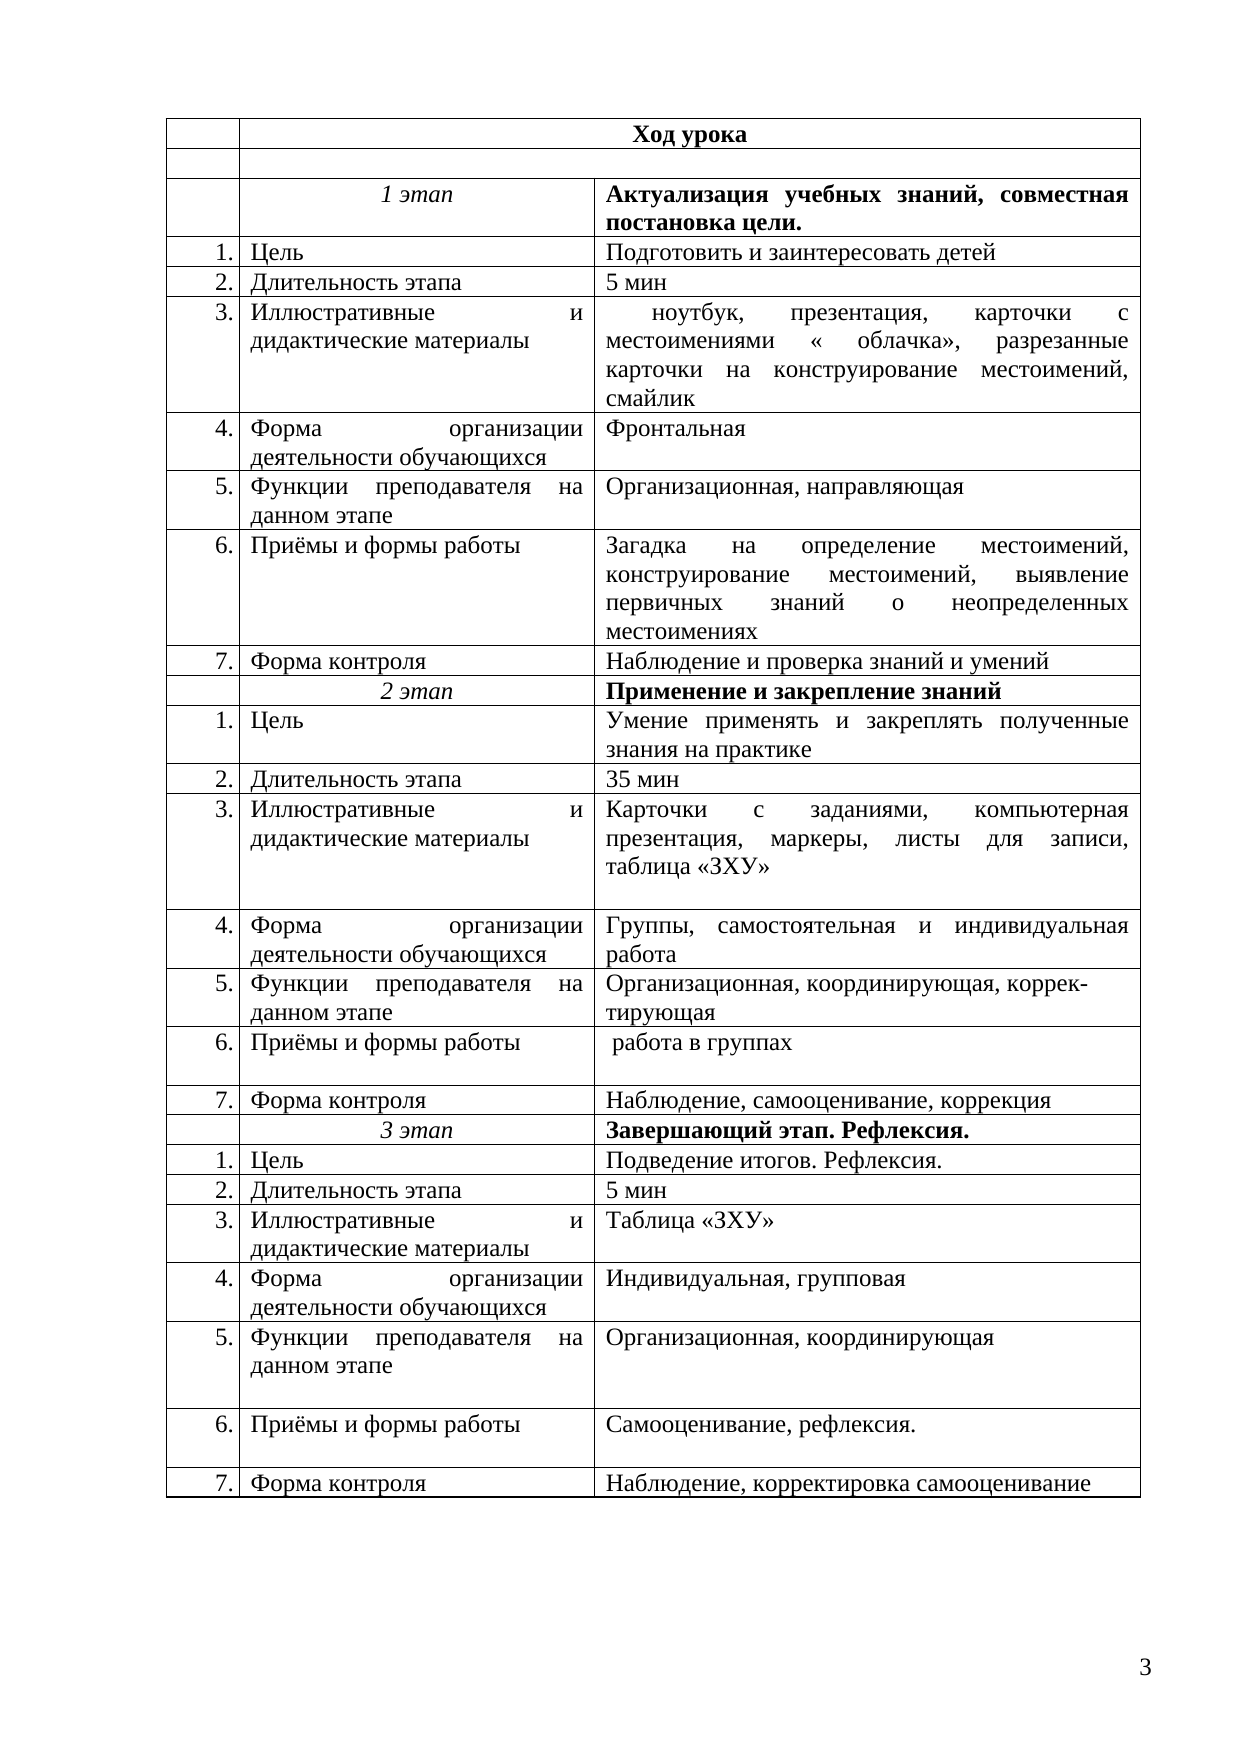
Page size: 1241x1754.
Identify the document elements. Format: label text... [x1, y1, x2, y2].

table_cell Организационная, координирующая [595, 1322, 1140, 1408]
table_cell [167, 1205, 239, 1262]
table_cell [167, 1027, 239, 1084]
table_cell [167, 764, 239, 793]
table_cell 5 мин [595, 1175, 1140, 1204]
table_cell 5 мин [595, 267, 1140, 296]
table_cell Длительность этапа [240, 764, 594, 793]
table_cell Наблюдение, самооценивание, коррекция [595, 1086, 1140, 1114]
table_cell [167, 1086, 239, 1114]
table_cell Группы, самостоятельная и индивидуальная работа [595, 910, 1140, 967]
table_cell Индивидуальная, групповая [595, 1263, 1140, 1321]
table_cell [167, 1263, 239, 1321]
table_cell Приёмы и формы работы [240, 1027, 594, 1084]
table_cell ноутбук, презентация, карточки с местоимениями « облачка», разрезанные карточки на конструирование местоимений, смайлик [595, 297, 1140, 412]
table_cell Цель [240, 1145, 594, 1174]
table_cell Таблица «ЗХУ» [595, 1205, 1140, 1262]
table_cell Умение применять и закреплять полученные знания на практике [595, 706, 1140, 763]
table_cell Приёмы и формы работы [240, 530, 594, 645]
table_cell [167, 119, 239, 148]
table_cell [167, 179, 239, 236]
table_cell 35 мин [595, 764, 1140, 793]
table_cell Организационная, направляющая [595, 471, 1140, 529]
table_cell Наблюдение и проверка знаний и умений [595, 646, 1140, 675]
table_cell [167, 646, 239, 675]
table_cell Длительность этапа [240, 267, 594, 296]
table_cell Функции преподавателя на данном этапе [240, 1322, 594, 1408]
table_cell Форма организации деятельности обучающихся [240, 910, 594, 967]
table_cell [167, 706, 239, 763]
table_cell [167, 1322, 239, 1408]
table_cell [167, 1409, 239, 1467]
table_cell [167, 471, 239, 529]
table_cell Форма организации деятельности обучающихся [240, 413, 594, 470]
table_cell Фронтальная [595, 413, 1140, 470]
table_cell [167, 1145, 239, 1174]
table_cell Самооценивание, рефлексия. [595, 1409, 1140, 1467]
table_cell Форма контроля [240, 646, 594, 675]
table_cell Форма контроля [240, 1468, 594, 1496]
table_cell Функции преподавателя на данном этапе [240, 969, 594, 1026]
table_cell [167, 1175, 239, 1204]
table_cell Актуализация учебных знаний, совместная постановка цели. [595, 179, 1140, 236]
table_cell Наблюдение, корректировка самооценивание [595, 1468, 1140, 1496]
table_cell Приёмы и формы работы [240, 1409, 594, 1467]
table_cell Форма контроля [240, 1086, 594, 1114]
table_cell Иллюстративные и дидактические материалы [240, 794, 594, 909]
table_cell Цель [240, 706, 594, 763]
table_cell [167, 267, 239, 296]
table_cell 2 этап [240, 676, 594, 704]
table_cell [167, 530, 239, 645]
table_cell [167, 237, 239, 266]
table_cell 1 этап [240, 179, 594, 236]
table_cell [167, 1115, 239, 1144]
table_cell Завершающий этап. Рефлексия. [595, 1115, 1140, 1144]
table_cell 3 этап [240, 1115, 594, 1144]
table_cell Иллюстративные и дидактические материалы [240, 1205, 594, 1262]
table_cell [167, 910, 239, 967]
table_cell работа в группах [595, 1027, 1140, 1084]
table_cell Ход урока [240, 119, 1140, 148]
table_cell [167, 149, 239, 178]
table_cell [167, 413, 239, 470]
table_cell Карточки с заданиями, компьютерная презентация, маркеры, листы для записи, таблица «ЗХУ» [595, 794, 1140, 909]
table_cell [240, 149, 1140, 178]
table_cell Подведение итогов. Рефлексия. [595, 1145, 1140, 1174]
table_cell [167, 969, 239, 1026]
table_cell [167, 676, 239, 704]
table_cell [167, 297, 239, 412]
table_cell [167, 1468, 239, 1496]
table_cell [167, 794, 239, 909]
table_cell Подготовить и заинтересовать детей [595, 237, 1140, 266]
table_cell Форма организации деятельности обучающихся [240, 1263, 594, 1321]
table_cell Иллюстративные и дидактические материалы [240, 297, 594, 412]
table_cell Применение и закрепление знаний [595, 676, 1140, 704]
table_cell Загадка на определение местоимений, конструирование местоимений, выявление первичных знаний о неопределенных местоимениях [595, 530, 1140, 645]
table_cell Функции преподавателя на данном этапе [240, 471, 594, 529]
table_cell Длительность этапа [240, 1175, 594, 1204]
table_cell Цель [240, 237, 594, 266]
table_cell Организационная, координирующая, коррек- тирующая [595, 969, 1140, 1026]
